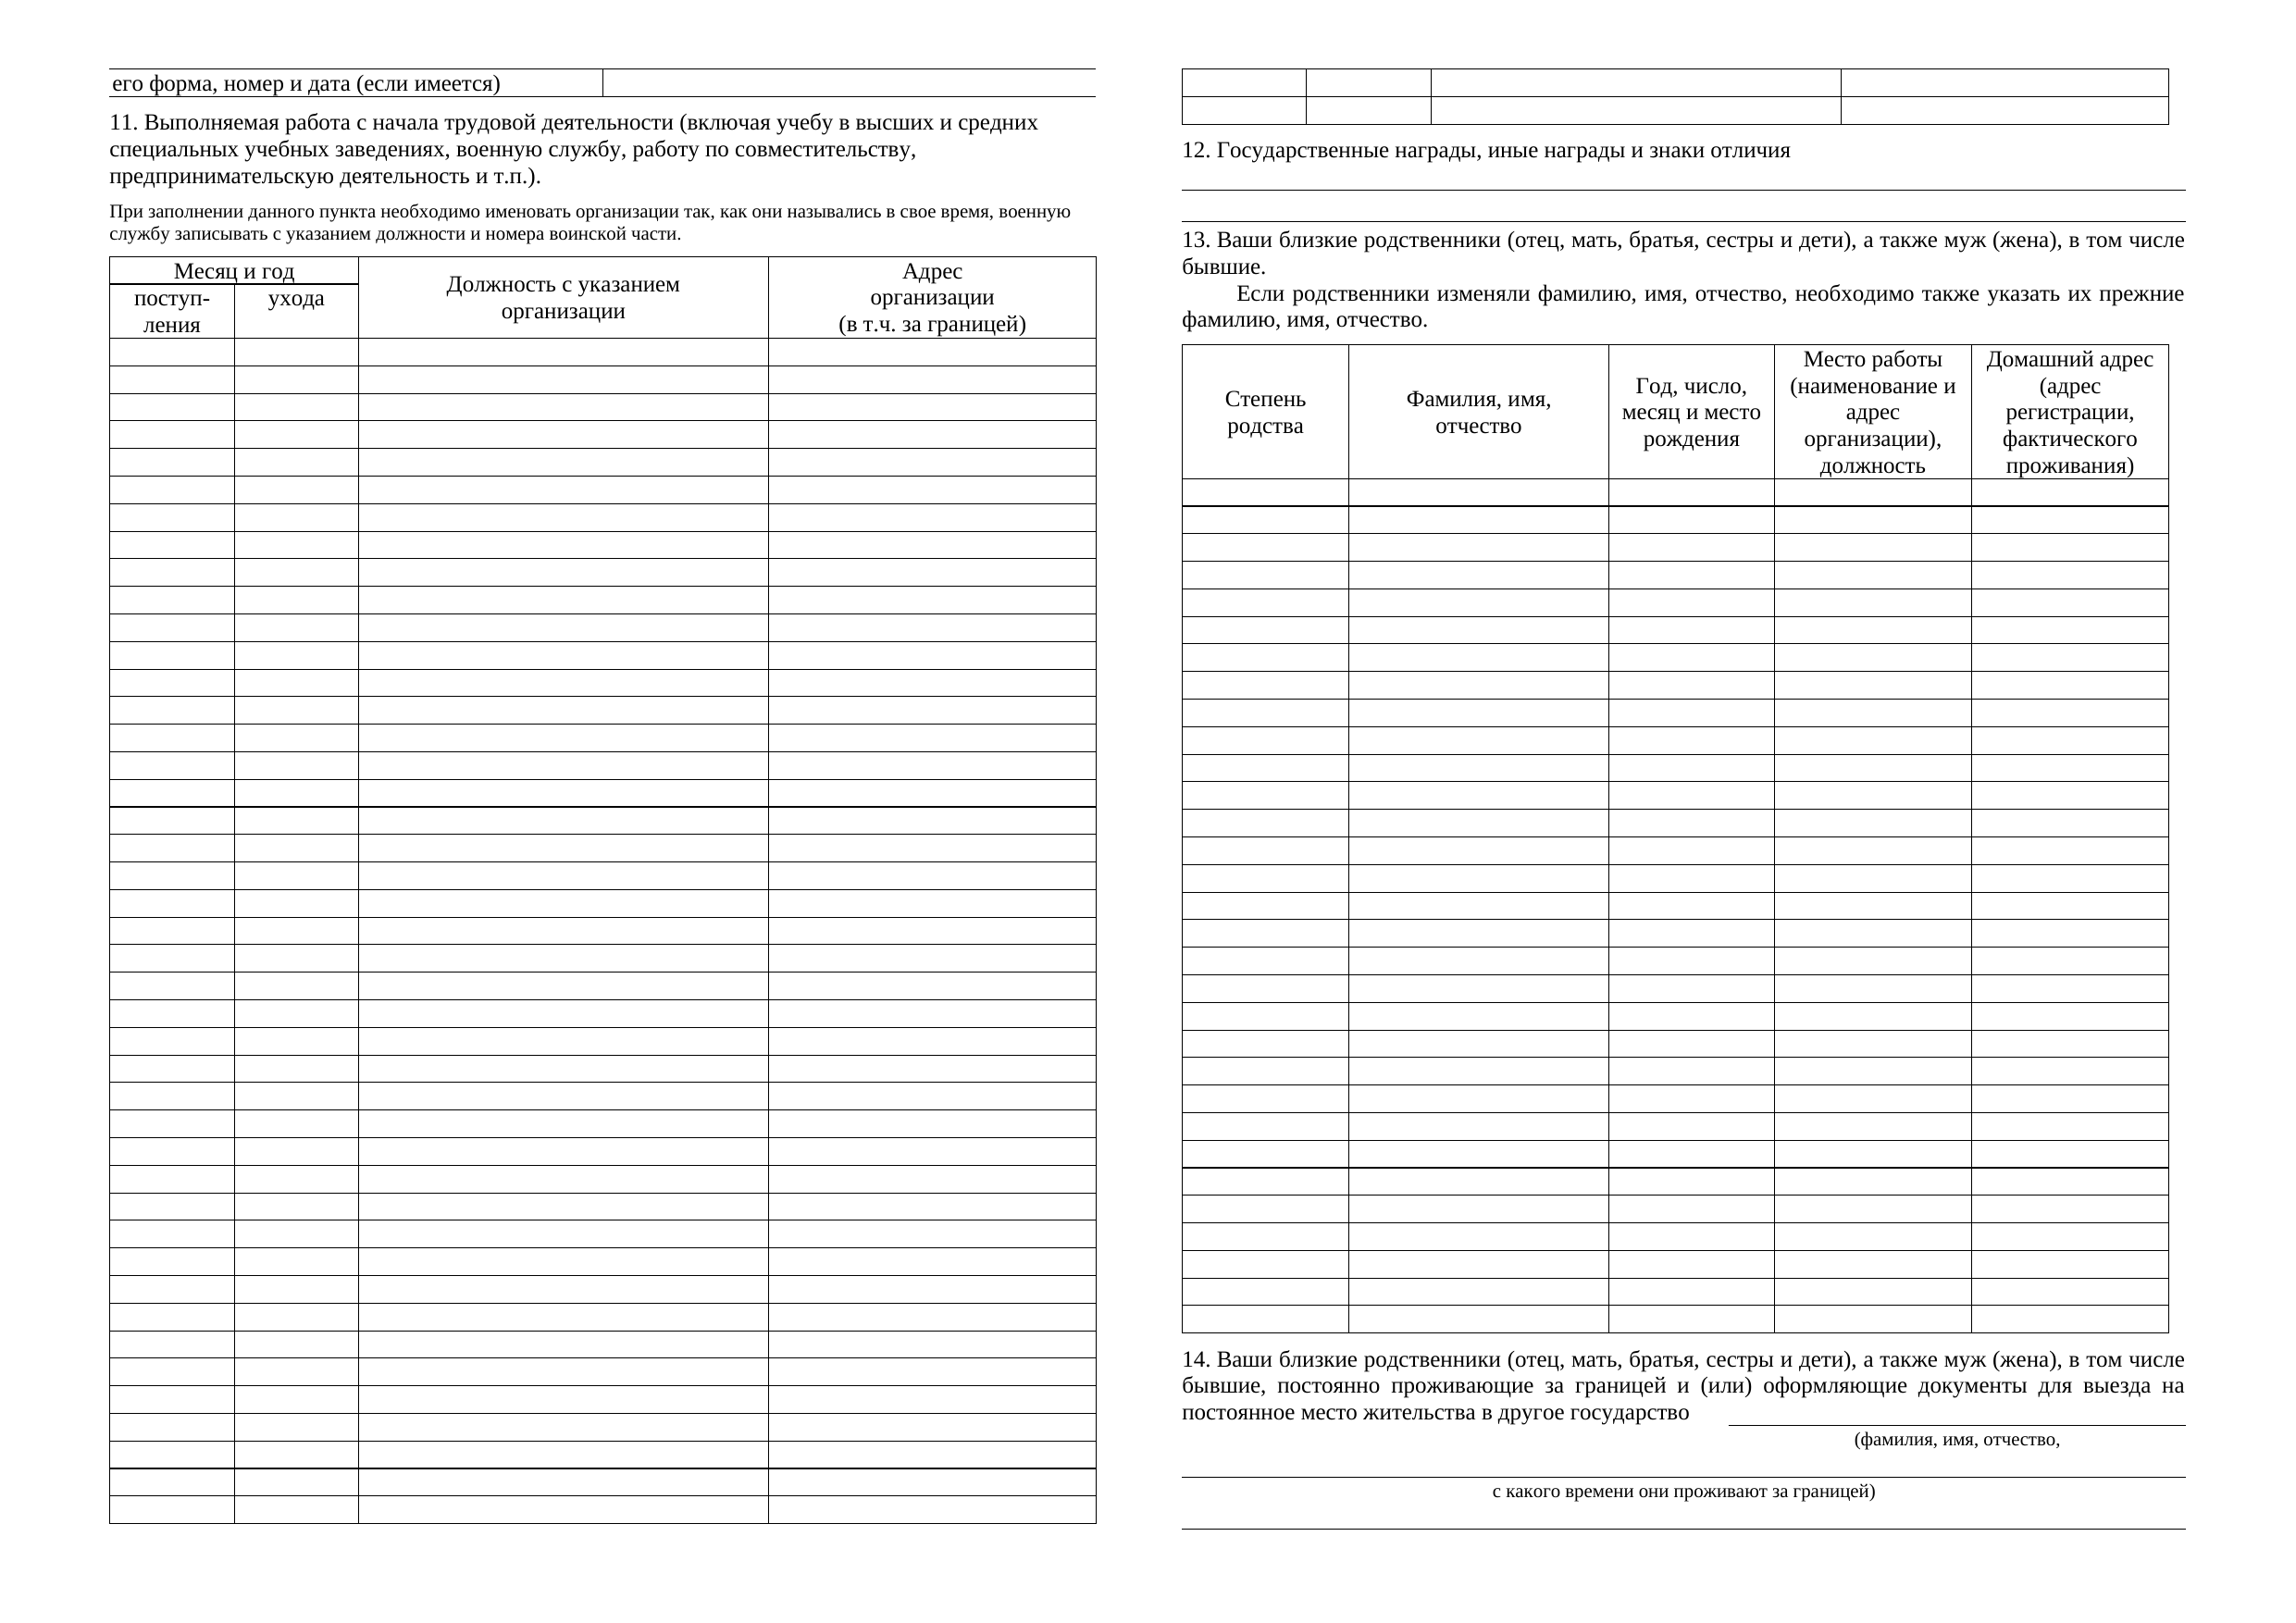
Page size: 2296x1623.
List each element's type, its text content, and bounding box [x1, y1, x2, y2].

table_cell [110, 449, 234, 476]
table_cell [110, 973, 234, 999]
table_cell [1609, 1169, 1774, 1195]
table_cell [235, 421, 358, 448]
text 13. Ваши близкие родственники (отец, мать, братья, сестры и дети), а также муж (жена), в том числе бывшие. [1182, 226, 2186, 279]
table_cell [1775, 1306, 1971, 1332]
table_cell [769, 780, 1096, 806]
table_cell [1349, 1058, 1608, 1084]
table_cell [769, 1028, 1096, 1054]
table_cell [1349, 865, 1608, 891]
table_header Адрес организации (в т.ч. за границей) [769, 257, 1096, 338]
table_cell [769, 559, 1096, 586]
table_cell [235, 1386, 358, 1413]
table_cell [359, 835, 768, 861]
table_cell [1609, 1251, 1774, 1278]
table_cell [1972, 727, 2168, 753]
table_cell [1183, 1169, 1348, 1195]
table_cell [359, 1442, 768, 1468]
table_cell [359, 1304, 768, 1330]
table_cell [1183, 700, 1348, 726]
table_cell [235, 1138, 358, 1165]
text с какого времени они проживают за границей) [1182, 1478, 2186, 1502]
table_cell [235, 1276, 358, 1303]
table_cell [110, 1276, 234, 1303]
table_cell [110, 1469, 234, 1495]
table_cell [1609, 1141, 1774, 1167]
table_cell [1609, 755, 1774, 781]
table_cell [1609, 920, 1774, 947]
table_cell [359, 339, 768, 365]
table_cell [1349, 810, 1608, 836]
table_cell [1432, 69, 1841, 96]
table_cell [235, 1414, 358, 1441]
table_cell [235, 559, 358, 586]
table_cell [235, 670, 358, 696]
table_cell [769, 449, 1096, 476]
table_cell [1183, 1251, 1348, 1278]
table_cell [359, 421, 768, 448]
table_cell [1349, 700, 1608, 726]
table_cell [1972, 617, 2168, 643]
table_cell [1972, 1085, 2168, 1112]
table_cell [769, 1386, 1096, 1413]
table_header Степень родства [1183, 345, 1348, 478]
table_cell [1775, 1003, 1971, 1029]
table_cell [110, 1166, 234, 1192]
table_cell [769, 1332, 1096, 1357]
table_cell [110, 532, 234, 558]
table_cell [1183, 1223, 1348, 1250]
table_cell [1775, 617, 1971, 643]
table_cell [769, 1276, 1096, 1303]
table_cell [1349, 589, 1608, 616]
table_cell [1183, 810, 1348, 836]
table_header Должность с указанием организации [359, 257, 768, 338]
table_cell [1775, 700, 1971, 726]
table_cell [1349, 782, 1608, 809]
table_cell [110, 1248, 234, 1275]
table_cell [1609, 534, 1774, 561]
table_cell [110, 1496, 234, 1523]
table_cell [359, 670, 768, 696]
table_cell [1349, 644, 1608, 671]
table_cell [110, 421, 234, 448]
table_cell [1349, 837, 1608, 864]
table_cell [1349, 948, 1608, 974]
table_cell [603, 69, 1096, 96]
table_cell [1183, 97, 1306, 123]
table_cell [1349, 1141, 1608, 1167]
table_cell [769, 1056, 1096, 1082]
table_cell [1775, 672, 1971, 699]
table_cell [359, 697, 768, 724]
table_cell [1183, 920, 1348, 947]
table_cell [359, 725, 768, 751]
table_cell [1972, 534, 2168, 561]
table_cell [110, 366, 234, 392]
table_cell [359, 1248, 768, 1275]
table_cell [359, 642, 768, 668]
table_header Месяц и год [110, 257, 358, 283]
table_cell [110, 918, 234, 944]
table_cell [1609, 893, 1774, 919]
table_cell [1183, 975, 1348, 1002]
table_cell [110, 1442, 234, 1468]
table_cell [769, 1000, 1096, 1027]
table_cell [1972, 589, 2168, 616]
table_cell [1183, 1003, 1348, 1029]
table_cell [235, 862, 358, 889]
table_cell [110, 1386, 234, 1413]
table_cell [359, 1138, 768, 1165]
table_cell [235, 477, 358, 503]
table_cell [1972, 1058, 2168, 1084]
table_cell [359, 559, 768, 586]
table_cell [769, 725, 1096, 751]
table_cell [769, 1083, 1096, 1109]
table_cell [110, 394, 234, 420]
table_cell [1609, 617, 1774, 643]
table_cell [1609, 1003, 1774, 1029]
table_cell [769, 1138, 1096, 1165]
table_cell [235, 945, 358, 972]
table_cell [769, 1469, 1096, 1495]
table_cell [110, 890, 234, 917]
table_cell [1183, 69, 1306, 96]
table_cell [1183, 672, 1348, 699]
table_cell [110, 725, 234, 751]
table_cell [1349, 1169, 1608, 1195]
table_cell [1972, 837, 2168, 864]
table_cell [1183, 1058, 1348, 1084]
table_cell [235, 394, 358, 420]
table_cell [1349, 1306, 1608, 1332]
table_cell [359, 1414, 768, 1441]
table_cell [235, 339, 358, 365]
table_cell [769, 642, 1096, 668]
table_cell [235, 1332, 358, 1357]
table_cell [235, 1496, 358, 1523]
table_cell [1775, 589, 1971, 616]
table_cell [1775, 534, 1971, 561]
text 12. Государственные награды, иные награды и знаки отличия [1182, 136, 2186, 163]
table_cell [110, 642, 234, 668]
table_cell [359, 808, 768, 834]
table_cell [235, 1194, 358, 1220]
table_cell [235, 808, 358, 834]
table_cell [769, 1220, 1096, 1247]
table_cell [1349, 755, 1608, 781]
table_cell [1972, 1031, 2168, 1057]
table_cell [1609, 837, 1774, 864]
table_cell [1775, 920, 1971, 947]
table_cell [769, 1304, 1096, 1330]
table_cell [1349, 893, 1608, 919]
table_cell [1183, 727, 1348, 753]
table_cell [769, 862, 1096, 889]
table_cell [359, 587, 768, 613]
table_cell [769, 808, 1096, 834]
table_cell [1609, 479, 1774, 505]
table_cell [110, 614, 234, 641]
table_cell [1349, 479, 1608, 505]
table_cell [1609, 1113, 1774, 1140]
table_cell [235, 780, 358, 806]
table_cell [359, 973, 768, 999]
table_cell [1183, 1085, 1348, 1112]
table_cell [1183, 507, 1348, 533]
table_cell [769, 945, 1096, 972]
table_cell [1972, 562, 2168, 588]
table_cell [359, 862, 768, 889]
table_cell [235, 697, 358, 724]
table_cell [110, 1138, 234, 1165]
table_cell [1972, 700, 2168, 726]
table_cell [1609, 1279, 1774, 1305]
table_cell [359, 1110, 768, 1137]
table_cell [1972, 1196, 2168, 1222]
table_cell [1775, 1113, 1971, 1140]
table_cell 10. Допуск к государственной тайне, оформленный за период работы, службы, учебы, его форма, номер и дата (если имеется) [109, 69, 602, 96]
table_cell [1972, 644, 2168, 671]
table_cell [235, 918, 358, 944]
table_cell [1775, 948, 1971, 974]
table_cell [1609, 1223, 1774, 1250]
table_cell [1775, 810, 1971, 836]
table_cell [110, 1332, 234, 1357]
table_cell [1775, 479, 1971, 505]
text (фамилия, имя, отчество, [1729, 1426, 2186, 1450]
table_cell [1609, 1306, 1774, 1332]
table_cell [769, 973, 1096, 999]
table_cell [1349, 672, 1608, 699]
text 14. Ваши близкие родственники (отец, мать, братья, сестры и дети), а также муж (жена), в том числе бывшие, постоянно проживающие за границей и (или) оформляющие документы для выезда на постоянное место жительства в другое государство [1182, 1345, 2186, 1425]
table_cell [1972, 1223, 2168, 1250]
table_cell [769, 1248, 1096, 1275]
table_cell [1183, 893, 1348, 919]
table_cell [769, 394, 1096, 420]
table_cell [1349, 975, 1608, 1002]
table_cell [769, 1166, 1096, 1192]
table_cell [1432, 97, 1841, 123]
table_cell [110, 587, 234, 613]
table_cell [235, 504, 358, 530]
table_cell [1775, 865, 1971, 891]
table_cell [1775, 1141, 1971, 1167]
table_cell [235, 752, 358, 779]
table_cell [1609, 782, 1774, 809]
table_cell [235, 1110, 358, 1137]
table_cell [110, 339, 234, 365]
table_cell [110, 670, 234, 696]
table_cell [235, 587, 358, 613]
table_cell [110, 780, 234, 806]
table_cell [110, 1304, 234, 1330]
table_cell [110, 808, 234, 834]
table_cell [1183, 1196, 1348, 1222]
table_cell [1609, 589, 1774, 616]
table_cell [1609, 1196, 1774, 1222]
table_cell [359, 945, 768, 972]
table_cell [1775, 1223, 1971, 1250]
table_cell [1972, 865, 2168, 891]
table_cell [359, 1194, 768, 1220]
table_cell [1183, 589, 1348, 616]
table_cell [769, 1442, 1096, 1468]
table_cell [359, 918, 768, 944]
table_cell [359, 394, 768, 420]
table_cell [359, 1469, 768, 1495]
table_cell [110, 1414, 234, 1441]
table_cell [359, 614, 768, 641]
table_cell [1609, 1085, 1774, 1112]
text При заполнении данного пункта необходимо именовать организации так, как они назывались в свое время, военную службу записывать с указанием должности и номера воинской части. [109, 200, 1113, 244]
table_cell [1307, 69, 1431, 96]
table_cell [110, 1028, 234, 1054]
table_cell [359, 366, 768, 392]
table_cell [1775, 507, 1971, 533]
table_cell [235, 642, 358, 668]
table_cell [1972, 1169, 2168, 1195]
table_cell [769, 532, 1096, 558]
table_cell [1775, 644, 1971, 671]
table_cell [110, 1220, 234, 1247]
table_cell [1775, 755, 1971, 781]
table_cell [235, 973, 358, 999]
table_cell [110, 1000, 234, 1027]
table_cell [1609, 562, 1774, 588]
table_cell [110, 1194, 234, 1220]
table_cell [235, 614, 358, 641]
table_cell [235, 1358, 358, 1385]
table_cell [769, 1496, 1096, 1523]
table_cell [359, 532, 768, 558]
table_cell [110, 559, 234, 586]
table_cell [1775, 1085, 1971, 1112]
table_cell [359, 1386, 768, 1413]
table_cell [1183, 1113, 1348, 1140]
table_cell [110, 1056, 234, 1082]
text Если родственники изменяли фамилию, имя, отчество, необходимо также указать их прежние фамилию, имя, отчество. [1182, 279, 2186, 332]
table_cell [1972, 1003, 2168, 1029]
table_cell [235, 890, 358, 917]
table_cell [110, 945, 234, 972]
table_cell [769, 918, 1096, 944]
table_cell [1183, 1031, 1348, 1057]
table_header Фамилия, имя, отчество [1349, 345, 1608, 478]
table_cell [359, 1220, 768, 1247]
table_cell [1775, 727, 1971, 753]
table_cell [769, 890, 1096, 917]
table_cell ухода [235, 285, 358, 338]
table_cell [1775, 1279, 1971, 1305]
table_cell [1183, 948, 1348, 974]
table_cell [1972, 1306, 2168, 1332]
table_cell [359, 752, 768, 779]
table_cell поступления [110, 285, 234, 338]
table_cell [769, 366, 1096, 392]
table_cell [1609, 700, 1774, 726]
table_cell [1775, 1169, 1971, 1195]
table_cell [1349, 1279, 1608, 1305]
table_cell [1972, 975, 2168, 1002]
table_cell [1349, 1003, 1608, 1029]
table_cell [769, 587, 1096, 613]
table_cell [1349, 1031, 1608, 1057]
table_cell [235, 1000, 358, 1027]
table_cell [359, 1056, 768, 1082]
table_cell [1972, 1113, 2168, 1140]
table_cell [1349, 727, 1608, 753]
table_cell [1842, 69, 2168, 96]
table_cell [1609, 727, 1774, 753]
table_cell [769, 752, 1096, 779]
table_cell [1972, 479, 2168, 505]
table_cell [359, 1028, 768, 1054]
table_cell [1349, 1113, 1608, 1140]
table_cell [769, 1110, 1096, 1137]
table_cell [1609, 644, 1774, 671]
table_cell [1609, 1031, 1774, 1057]
table_cell [1349, 1085, 1608, 1112]
table_cell [110, 1358, 234, 1385]
table_cell [1183, 562, 1348, 588]
table_cell [1972, 755, 2168, 781]
table_cell [235, 1442, 358, 1468]
table_cell [235, 1056, 358, 1082]
table_cell [235, 1248, 358, 1275]
text 11. Выполняемая работа с начала трудовой деятельности (включая учебу в высших и средних специальных учебных заведениях, военную службу, работу по совместительству, предпринимательскую деятельность и т.п.). [109, 108, 1113, 188]
table_cell [359, 1000, 768, 1027]
table_cell [1609, 810, 1774, 836]
table_cell [359, 890, 768, 917]
table_cell [1183, 1279, 1348, 1305]
table_cell [1972, 893, 2168, 919]
table_cell [769, 504, 1096, 530]
table_cell [1183, 837, 1348, 864]
table_cell [359, 504, 768, 530]
table_cell [359, 477, 768, 503]
table_cell [235, 1220, 358, 1247]
table_cell [1972, 1279, 2168, 1305]
table_cell [769, 1414, 1096, 1441]
table_cell [1183, 865, 1348, 891]
table_cell [110, 835, 234, 861]
table_cell [1609, 975, 1774, 1002]
table_cell [1609, 865, 1774, 891]
table_cell [1609, 672, 1774, 699]
table_cell [1349, 534, 1608, 561]
table_header Год, число, месяц и место рождения [1609, 345, 1774, 478]
table_cell [769, 1194, 1096, 1220]
table_cell [1609, 948, 1774, 974]
table_cell [769, 614, 1096, 641]
table_cell [769, 697, 1096, 724]
table_cell [769, 477, 1096, 503]
table_cell [1775, 782, 1971, 809]
table_header Домашний адрес (адрес регистрации, фактического проживания) [1972, 345, 2168, 478]
table_cell [1972, 948, 2168, 974]
table_cell [1349, 562, 1608, 588]
table_cell [1609, 1058, 1774, 1084]
table_cell [110, 752, 234, 779]
table_cell [1183, 782, 1348, 809]
table_cell [359, 1496, 768, 1523]
table_cell [110, 1110, 234, 1137]
table_cell [110, 862, 234, 889]
table_cell [1183, 1306, 1348, 1332]
table_cell [1972, 810, 2168, 836]
table_cell [359, 1358, 768, 1385]
table_cell [1183, 644, 1348, 671]
table_cell [1349, 1251, 1608, 1278]
table_cell [1842, 97, 2168, 123]
table_cell [235, 449, 358, 476]
table_cell [1972, 920, 2168, 947]
table_cell [235, 1469, 358, 1495]
table_cell [235, 725, 358, 751]
table_cell [235, 1083, 358, 1109]
table_cell [235, 835, 358, 861]
table_cell [1972, 672, 2168, 699]
table_cell [769, 835, 1096, 861]
table_cell [235, 1166, 358, 1192]
table_cell [359, 780, 768, 806]
table_cell [1349, 1223, 1608, 1250]
table_cell [769, 670, 1096, 696]
table_cell [110, 504, 234, 530]
table_cell [359, 1276, 768, 1303]
table_cell [1349, 507, 1608, 533]
table_cell [1183, 1141, 1348, 1167]
table_cell [1183, 755, 1348, 781]
table_cell [110, 1083, 234, 1109]
table_cell [1775, 1196, 1971, 1222]
table_cell [1972, 507, 2168, 533]
table_cell [769, 1358, 1096, 1385]
table_cell [1775, 562, 1971, 588]
table_cell [1349, 920, 1608, 947]
table_cell [1609, 507, 1774, 533]
table_cell [1775, 1058, 1971, 1084]
table_cell [235, 366, 358, 392]
table_cell [1183, 479, 1348, 505]
table_cell [235, 1304, 358, 1330]
table_cell [1307, 97, 1431, 123]
table_cell [359, 449, 768, 476]
table_cell [769, 339, 1096, 365]
table_cell [1349, 617, 1608, 643]
table_cell [1972, 1251, 2168, 1278]
table_cell [1775, 975, 1971, 1002]
table_cell [1183, 617, 1348, 643]
table_cell [1183, 534, 1348, 561]
table_cell [110, 697, 234, 724]
table_header Место работы (наименование и адрес организации), должность [1775, 345, 1971, 478]
table_cell [235, 532, 358, 558]
table_cell [1972, 782, 2168, 809]
table_cell [1972, 1141, 2168, 1167]
table_cell [1775, 893, 1971, 919]
table_cell [769, 421, 1096, 448]
table_cell [235, 1028, 358, 1054]
table_cell [1349, 1196, 1608, 1222]
table_cell [1775, 1031, 1971, 1057]
table_cell [359, 1083, 768, 1109]
table_cell [1775, 1251, 1971, 1278]
table_cell [110, 477, 234, 503]
table_cell [1775, 837, 1971, 864]
table_cell [359, 1166, 768, 1192]
table_cell [359, 1332, 768, 1357]
